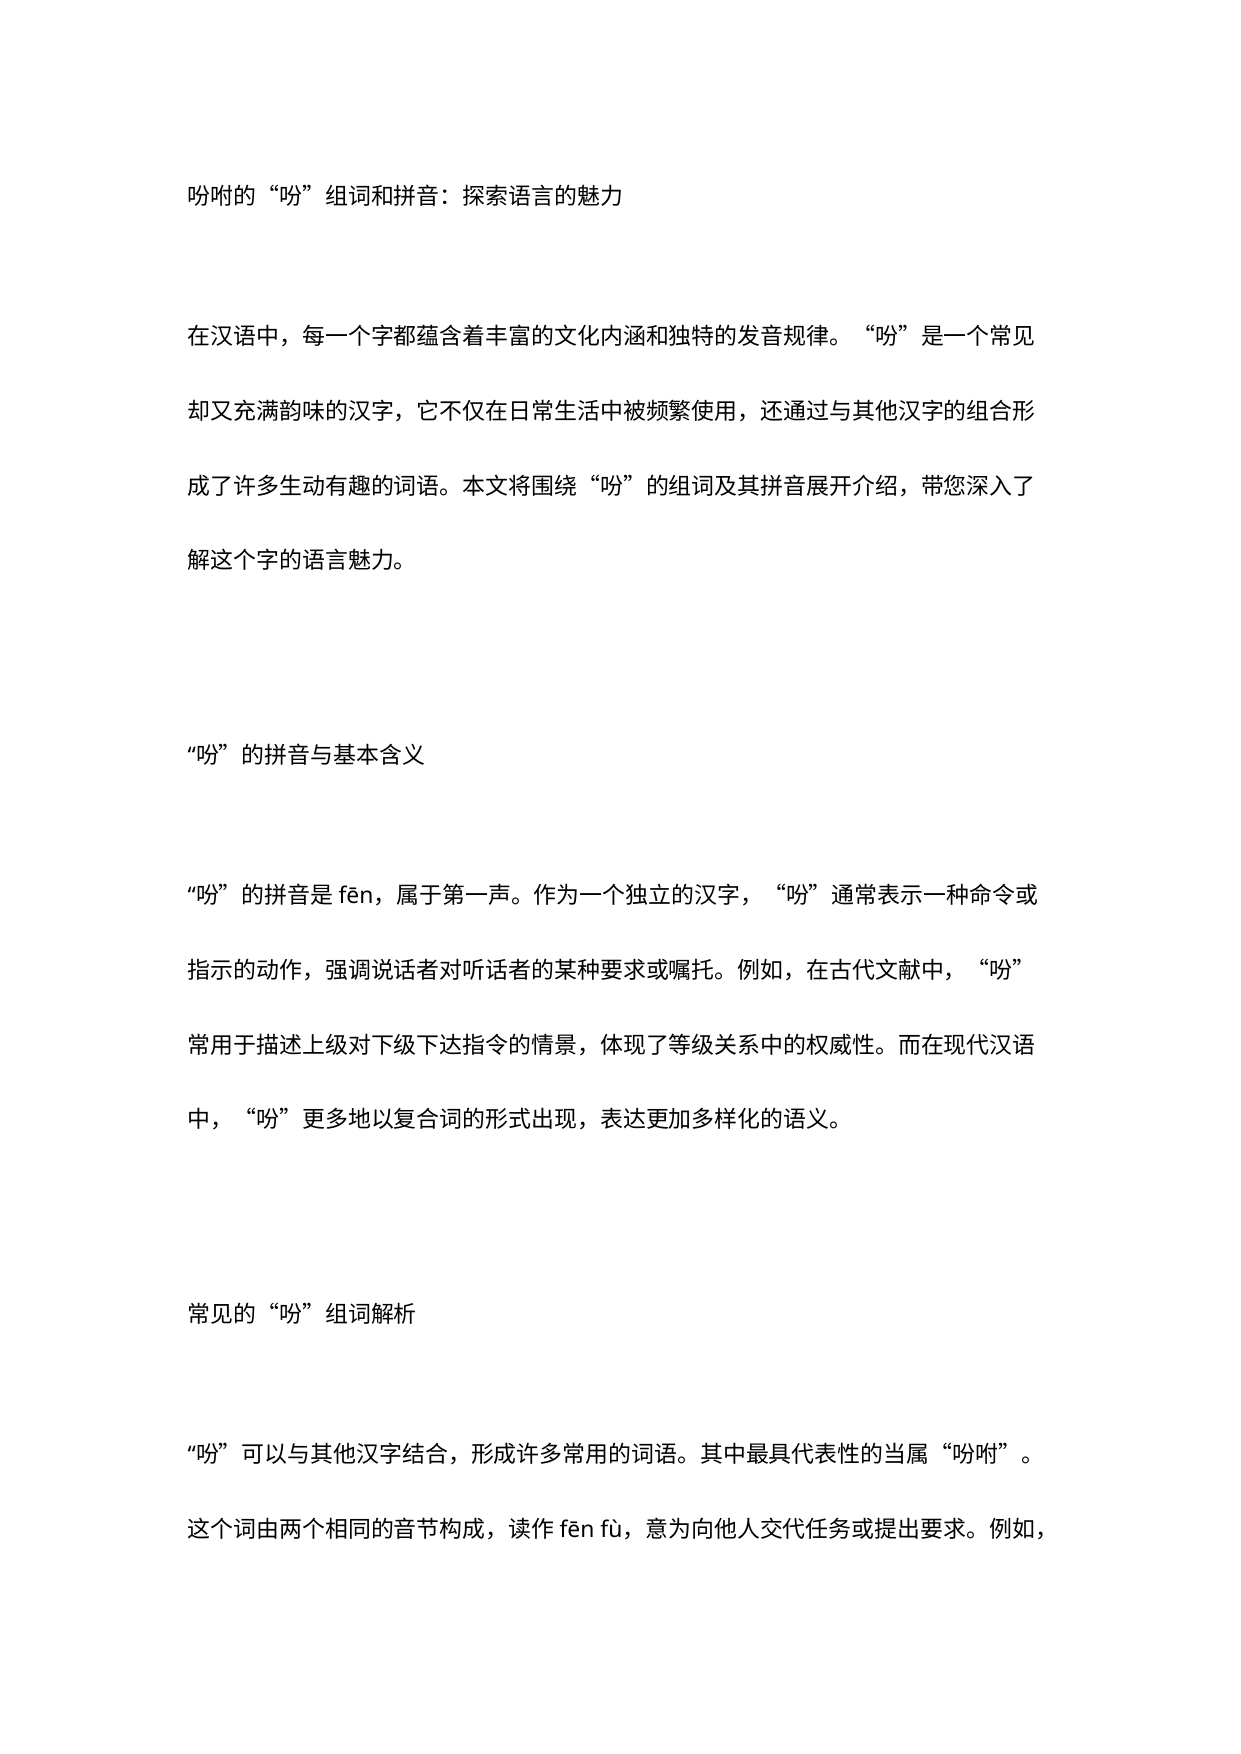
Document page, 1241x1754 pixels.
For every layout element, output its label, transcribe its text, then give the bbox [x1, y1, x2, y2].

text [187, 1420, 1053, 1560]
text “吩”的拼音是 fēn，属于第一声。作为一个独立的汉字，“吩”通常表示一种命令或指示的动作，强调说话者对听话者的某种要求或嘱托。例如，在古代文献中，“吩”常用于描述上级对下级下达指令的情景，体现了等级关系中的权威性。而在现代汉语中，“吩”更多地以复合词的形式出现，表达更加多样化的语义。 [187, 861, 1053, 1150]
text 在汉语中，每一个字都蕴含着丰富的文化内涵和独特的发音规律。“吩”是一个常见却又充满韵味的汉字，它不仅在日常生活中被频繁使用，还通过与其他汉字的组合形成了许多生动有趣的词语。本文将围绕“吩”的组词及其拼音展开介绍，带您深入了解这个字的语言魅力。 [187, 302, 1053, 591]
text 常见的“吩”组词解析 [187, 1279, 1053, 1344]
text 吩咐的“吩”组词和拼音：探索语言的魅力 [187, 162, 1053, 227]
text “吩”的拼音与基本含义 [187, 721, 1053, 786]
